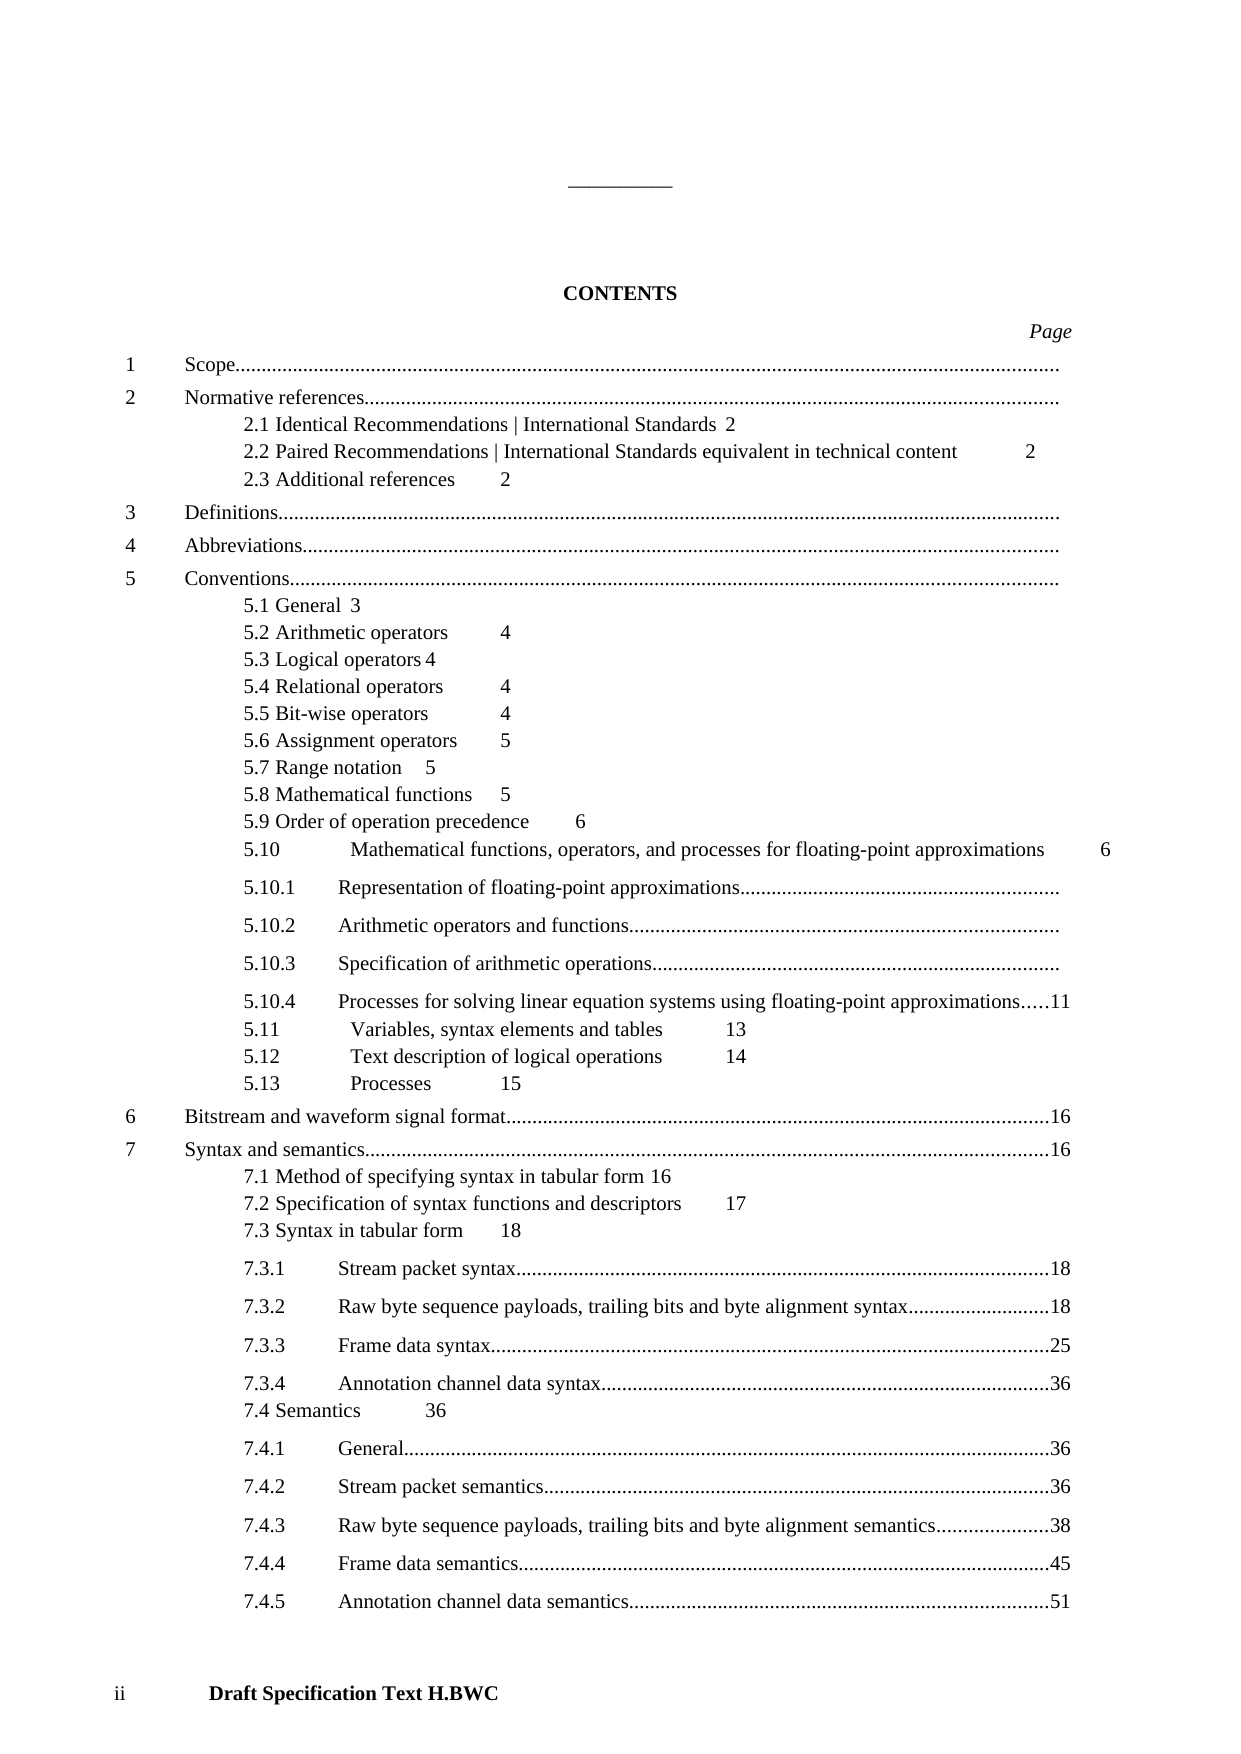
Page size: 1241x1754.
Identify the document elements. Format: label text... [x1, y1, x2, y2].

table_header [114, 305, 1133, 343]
text __________ [114, 166, 1126, 190]
text CONTENTS [114, 281, 1126, 305]
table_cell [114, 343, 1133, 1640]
